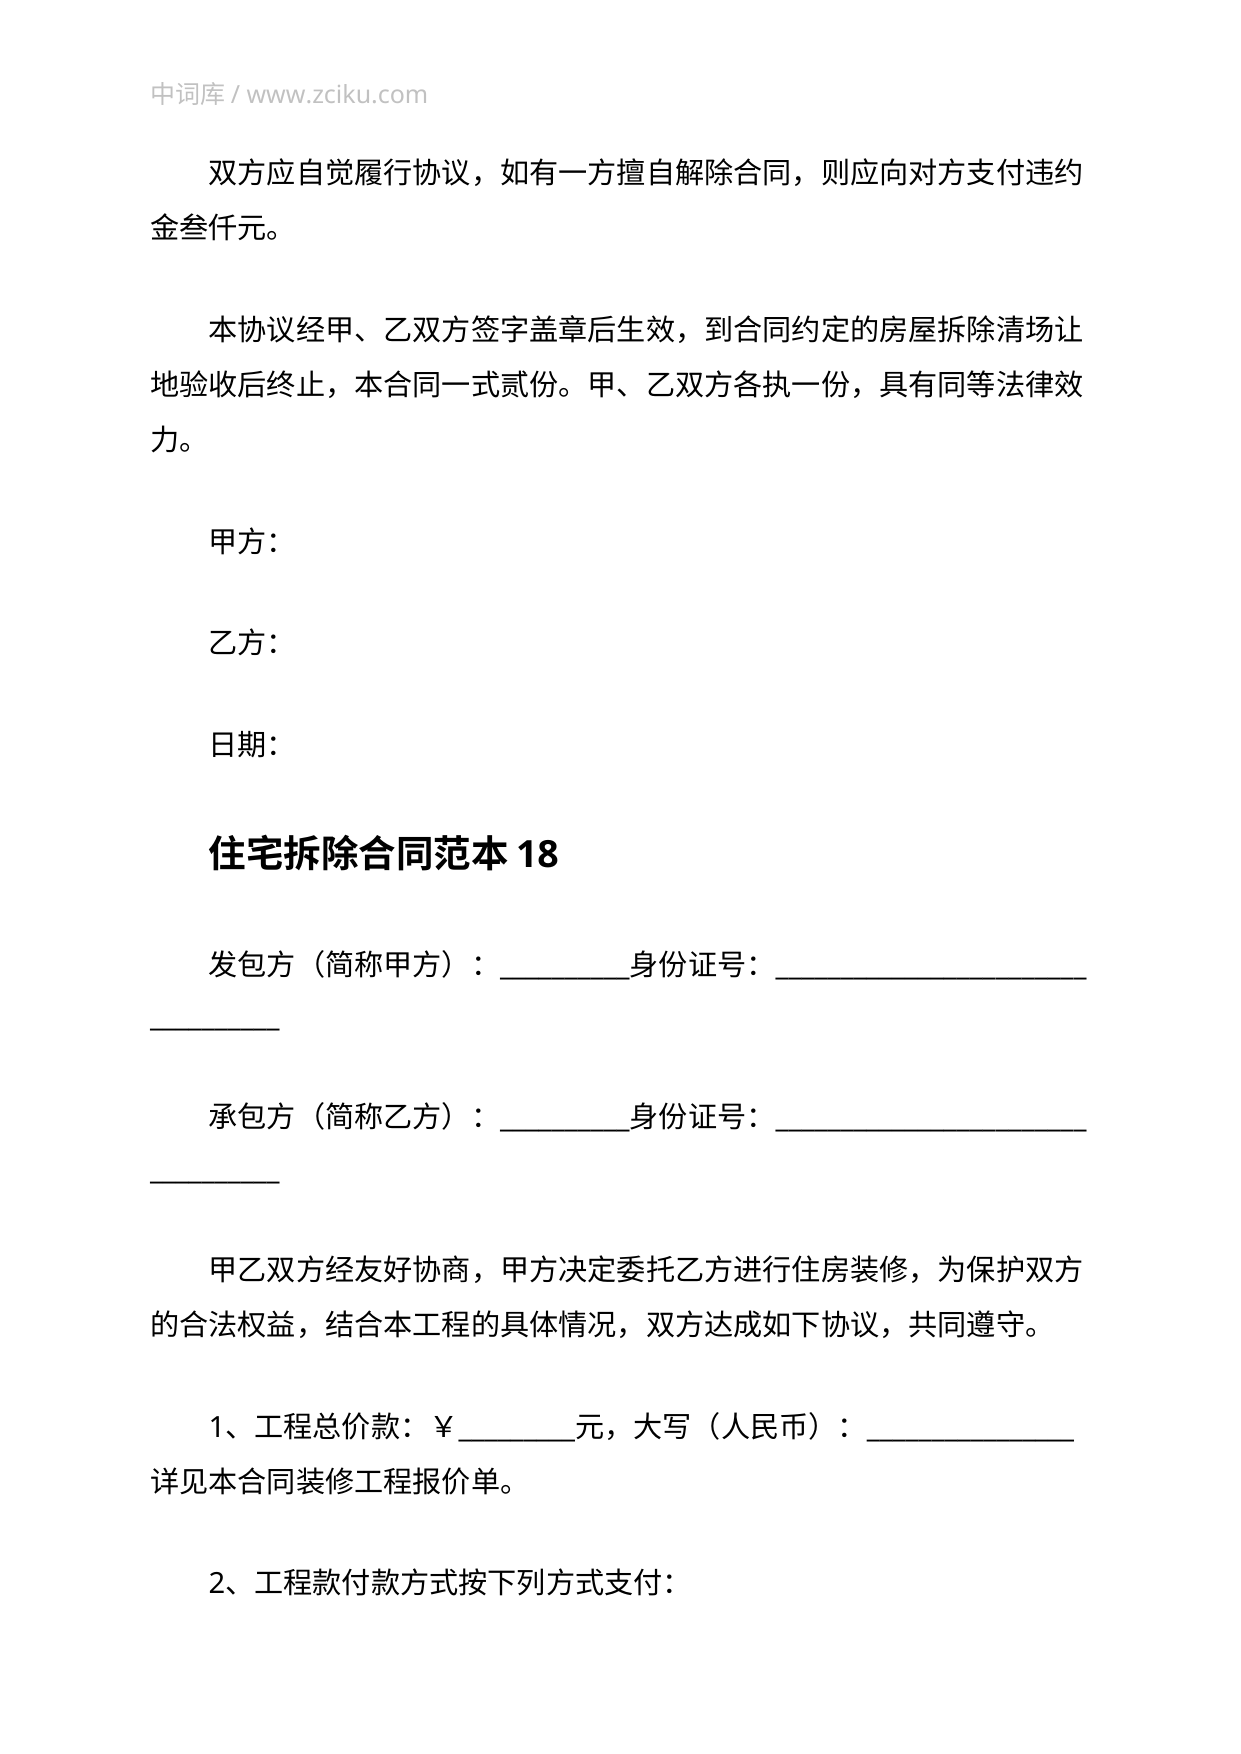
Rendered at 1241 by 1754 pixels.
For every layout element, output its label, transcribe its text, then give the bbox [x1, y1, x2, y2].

text 双方应自觉履行协议，如有一方擅自解除合同，则应向对方支付违约金叁仟元。 [150, 150, 1090, 247]
text 2、工程款付款方式按下列方式支付： [150, 1560, 1090, 1602]
text 承包方（简称乙方）：__________身份证号：__________________________________ [150, 1094, 1090, 1188]
text 住宅拆除合同范本18 [150, 823, 1090, 878]
text 甲乙双方经友好协商，甲方决定委托乙方进行住房装修，为保护双方的合法权益，结合本工程的具体情况，双方达成如下协议，共同遵守。 [150, 1247, 1090, 1344]
text 日期： [150, 722, 1090, 764]
text 发包方（简称甲方）：__________身份证号：__________________________________ [150, 941, 1090, 1035]
text 1、工程总价款：￥_________元，大写（人民币）：________________详见本合同装修工程报价单。 [150, 1403, 1090, 1501]
text 甲方： [150, 518, 1090, 561]
text 乙方： [150, 620, 1090, 662]
text 本协议经甲、乙双方签字盖章后生效，到合同约定的房屋拆除清场让地验收后终止，本合同一式贰份。甲、乙双方各执一份，具有同等法律效力。 [150, 307, 1090, 459]
